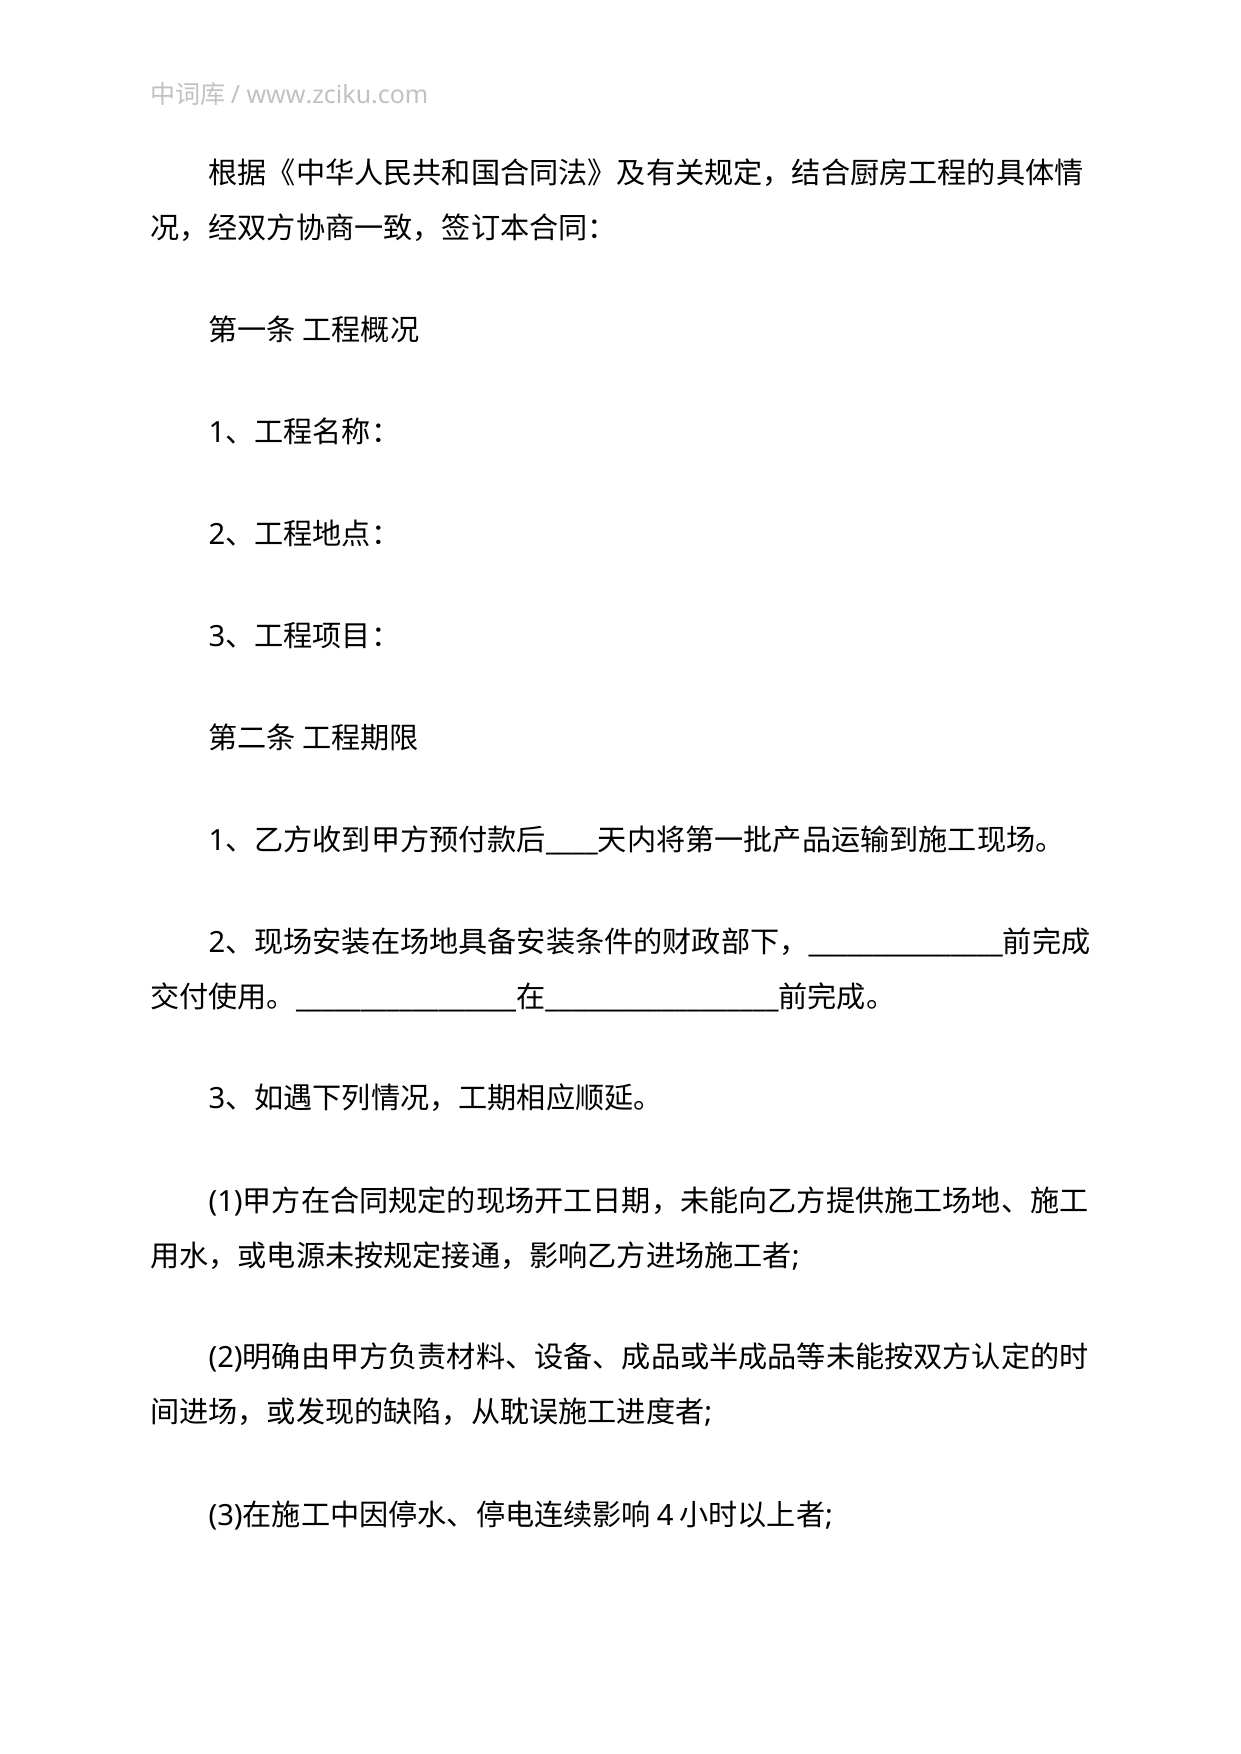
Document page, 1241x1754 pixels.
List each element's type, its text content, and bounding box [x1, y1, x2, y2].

text 1、工程名称： [150, 408, 1090, 451]
text 根据《中华人民共和国合同法》及有关规定，结合厨房工程的具体情况，经双方协商一致，签订本合同： [150, 150, 1090, 247]
text (1)甲方在合同规定的现场开工日期，未能向乙方提供施工场地、施工用水，或电源未按规定接通，影响乙方进场施工者; [150, 1177, 1090, 1274]
text 第一条 工程概况 [150, 307, 1090, 349]
text 1、乙方收到甲方预付款后____天内将第一批产品运输到施工现场。 [150, 816, 1090, 858]
text (3)在施工中因停水、停电连续影响4小时以上者; [150, 1491, 1090, 1533]
text 3、如遇下列情况，工期相应顺延。 [150, 1075, 1090, 1117]
text 2、现场安装在场地具备安装条件的财政部下，_______________前完成交付使用。_________________在__________________前完成。 [150, 918, 1090, 1016]
text 3、工程项目： [150, 612, 1090, 655]
text (2)明确由甲方负责材料、设备、成品或半成品等未能按双方认定的时间进场，或发现的缺陷，从耽误施工进度者; [150, 1334, 1090, 1431]
text 第二条 工程期限 [150, 714, 1090, 757]
text 2、工程地点： [150, 510, 1090, 553]
